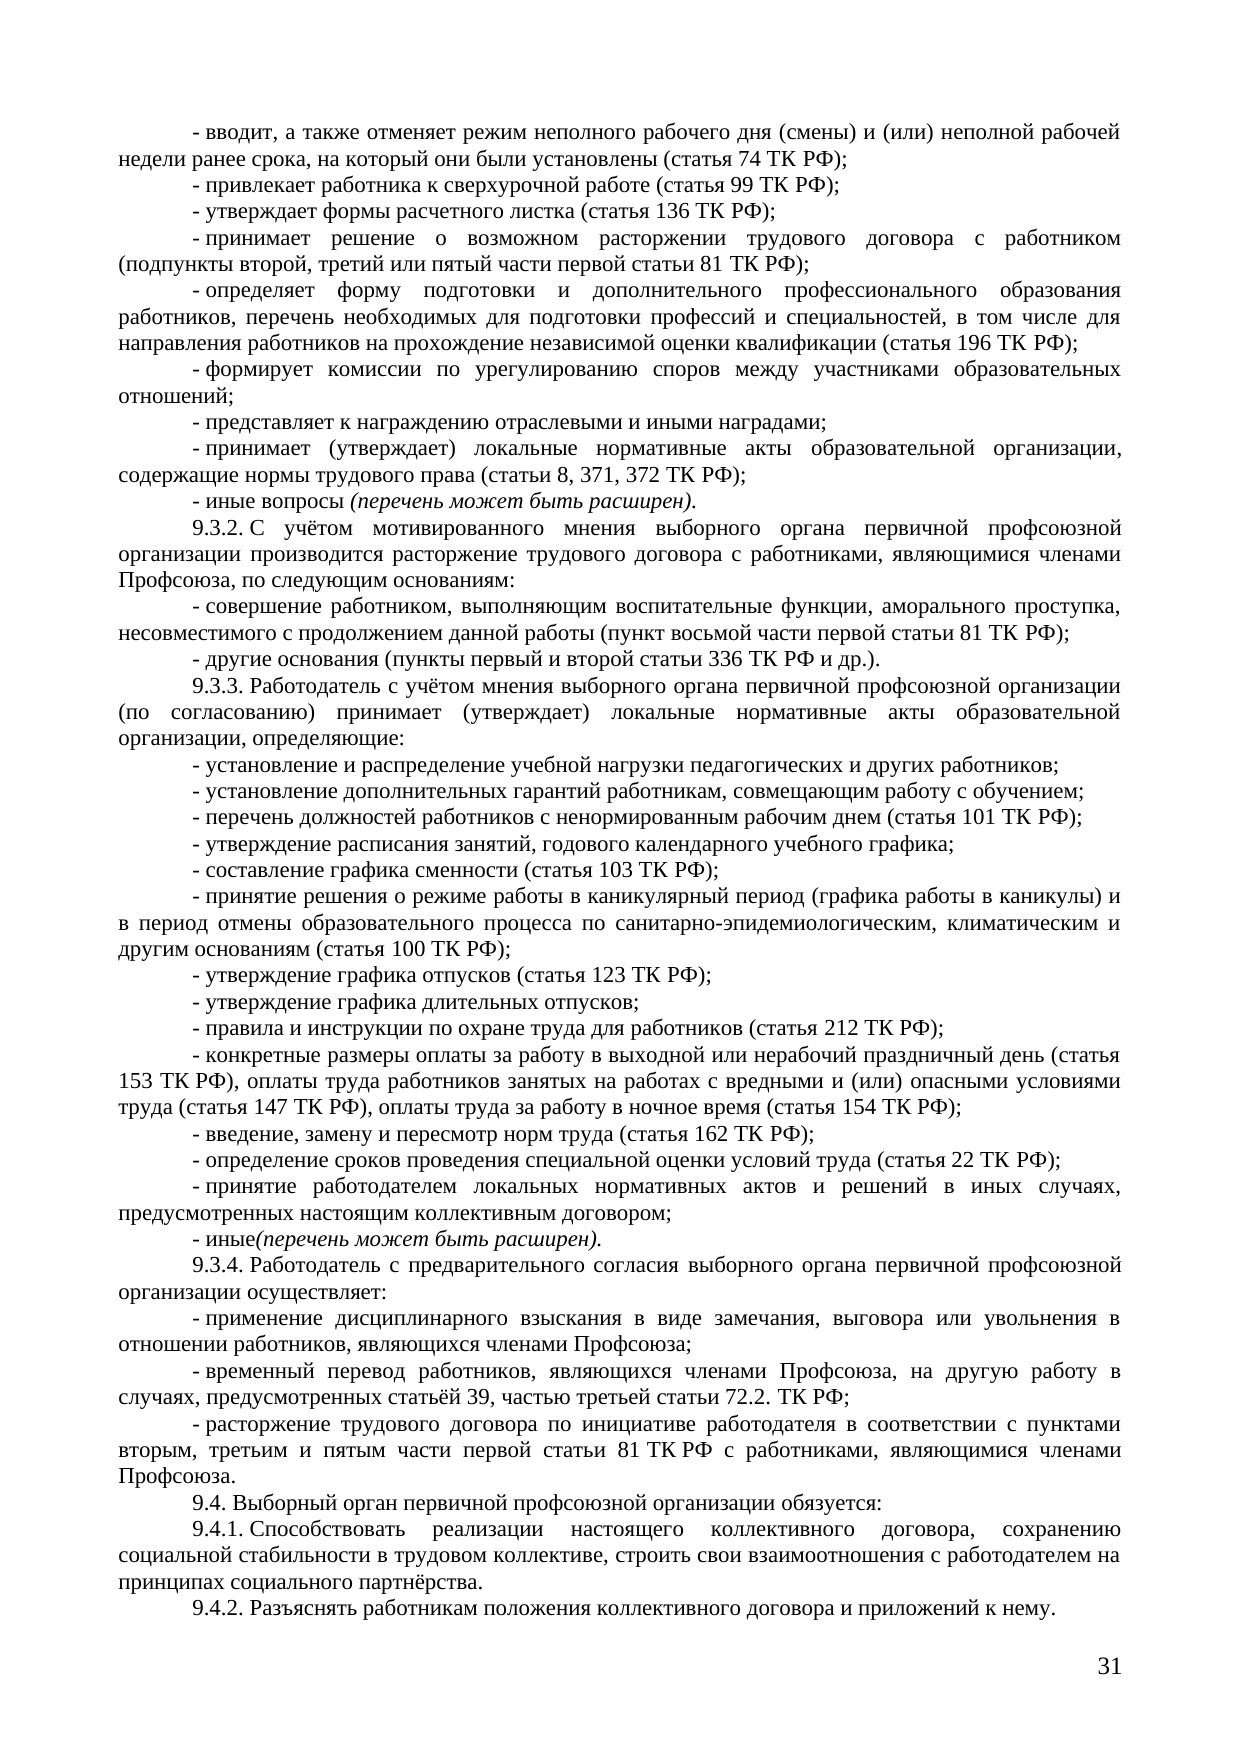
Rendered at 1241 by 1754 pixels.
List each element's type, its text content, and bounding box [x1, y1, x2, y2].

text 9.4.2. Разъяснять работникам положения коллективного договора и приложений к нему. [118, 1594, 1122, 1620]
text - вводит, а также отменяет режим неполного рабочего дня (смены) и (или) неполной рабочей недели ранее срока, на который они были установлены (статья 74 ТК РФ); [118, 118, 1122, 171]
text - временный перевод работников, являющихся членами Профсоюза, на другую работу в случаях, предусмотренных статьёй 39, частью третьей статьи 72.2. ТК РФ; [118, 1357, 1122, 1409]
text - определяет форму подготовки и дополнительного профессионального образования работников, перечень необходимых для подготовки профессий и специальностей, в том числе для направления работников на прохождение независимой оценки квалификации (статья 196 ТК РФ); [118, 276, 1122, 355]
text - утверждение графика отпусков (статья 123 ТК РФ); [118, 962, 1122, 988]
text - другие основания (пункты первый и второй статьи 336 ТК РФ и др.). [118, 645, 1122, 672]
text - иные вопросы (перечень может быть расширен). [118, 487, 1122, 513]
text - утверждение графика длительных отпусков; [118, 988, 1122, 1014]
text - принятие решения о режиме работы в каникулярный период (графика работы в каникулы) и в период отмены образовательного процесса по санитарно-эпидемиологическим, климатическим и другим основаниям (статья 100 ТК РФ); [118, 882, 1122, 962]
text - установление и распределение учебной нагрузки педагогических и других работников; [118, 751, 1122, 777]
text - принимает (утверждает) локальные нормативные акты образовательной организации, содержащие нормы трудового права (статьи 8, 371, 372 ТК РФ); [118, 434, 1122, 487]
text 9.3.4. Работодатель с предварительного согласия выборного органа первичной профсоюзной организации осуществляет: [118, 1251, 1122, 1304]
text - утверждает формы расчетного листка (статья 136 ТК РФ); [118, 197, 1122, 224]
text - формирует комиссии по урегулированию споров между участниками образовательных отношений; [118, 355, 1122, 408]
text - принимает решение о возможном расторжении трудового договора с работником (подпункты второй, третий или пятый части первой статьи 81 ТК РФ); [118, 224, 1122, 276]
text - составление графика сменности (статья 103 ТК РФ); [118, 856, 1122, 882]
text 9.4.1. Способствовать реализации настоящего коллективного договора, сохранению социальной стабильности в трудовом коллективе, строить свои взаимоотношения с работодателем на принципах социального партнёрства. [118, 1515, 1122, 1594]
text 9.4. Выборный орган первичной профсоюзной организации обязуется: [118, 1489, 1122, 1515]
text - установление дополнительных гарантий работникам, совмещающим работу с обучением; [118, 777, 1122, 803]
text - утверждение расписания занятий, годового календарного учебного графика; [118, 830, 1122, 856]
text - иные(перечень может быть расширен). [118, 1225, 1122, 1251]
text - расторжение трудового договора по инициативе работодателя в соответствии с пунктами вторым, третьим и пятым части первой статьи 81 ТК РФ с работниками, являющимися членами Профсоюза. [118, 1409, 1122, 1489]
text 9.3.2. С учётом мотивированного мнения выборного органа первичной профсоюзной организации производится расторжение трудового договора с работниками, являющимися членами Профсоюза, по следующим основаниям: [118, 513, 1122, 593]
text - введение, замену и пересмотр норм труда (статья 162 ТК РФ); [118, 1120, 1122, 1146]
text - привлекает работника к сверхурочной работе (статья 99 ТК РФ); [118, 171, 1122, 197]
text - совершение работником, выполняющим воспитательные функции, аморального проступка, несовместимого с продолжением данной работы (пункт восьмой части первой статьи 81 ТК РФ); [118, 593, 1122, 645]
text - правила и инструкции по охране труда для работников (статья 212 ТК РФ); [118, 1014, 1122, 1041]
text 9.3.3. Работодатель с учётом мнения выборного органа первичной профсоюзной организации (по согласованию) принимает (утверждает) локальные нормативные акты образовательной организации, определяющие: [118, 672, 1122, 751]
text - представляет к награждению отраслевыми и иными наградами; [118, 408, 1122, 434]
text - конкретные размеры оплаты за работу в выходной или нерабочий праздничный день (статья 153 ТК РФ), оплаты труда работников занятых на работах с вредными и (или) опасными условиями труда (статья 147 ТК РФ), оплаты труда за работу в ночное время (статья 154 ТК РФ); [118, 1041, 1122, 1120]
text - принятие работодателем локальных нормативных актов и решений в иных случаях, предусмотренных настоящим коллективным договором; [118, 1172, 1122, 1225]
text - перечень должностей работников с ненормированным рабочим днем (статья 101 ТК РФ); [118, 803, 1122, 830]
text - определение сроков проведения специальной оценки условий труда (статья 22 ТК РФ); [118, 1146, 1122, 1172]
text - применение дисциплинарного взыскания в виде замечания, выговора или увольнения в отношении работников, являющихся членами Профсоюза; [118, 1304, 1122, 1357]
